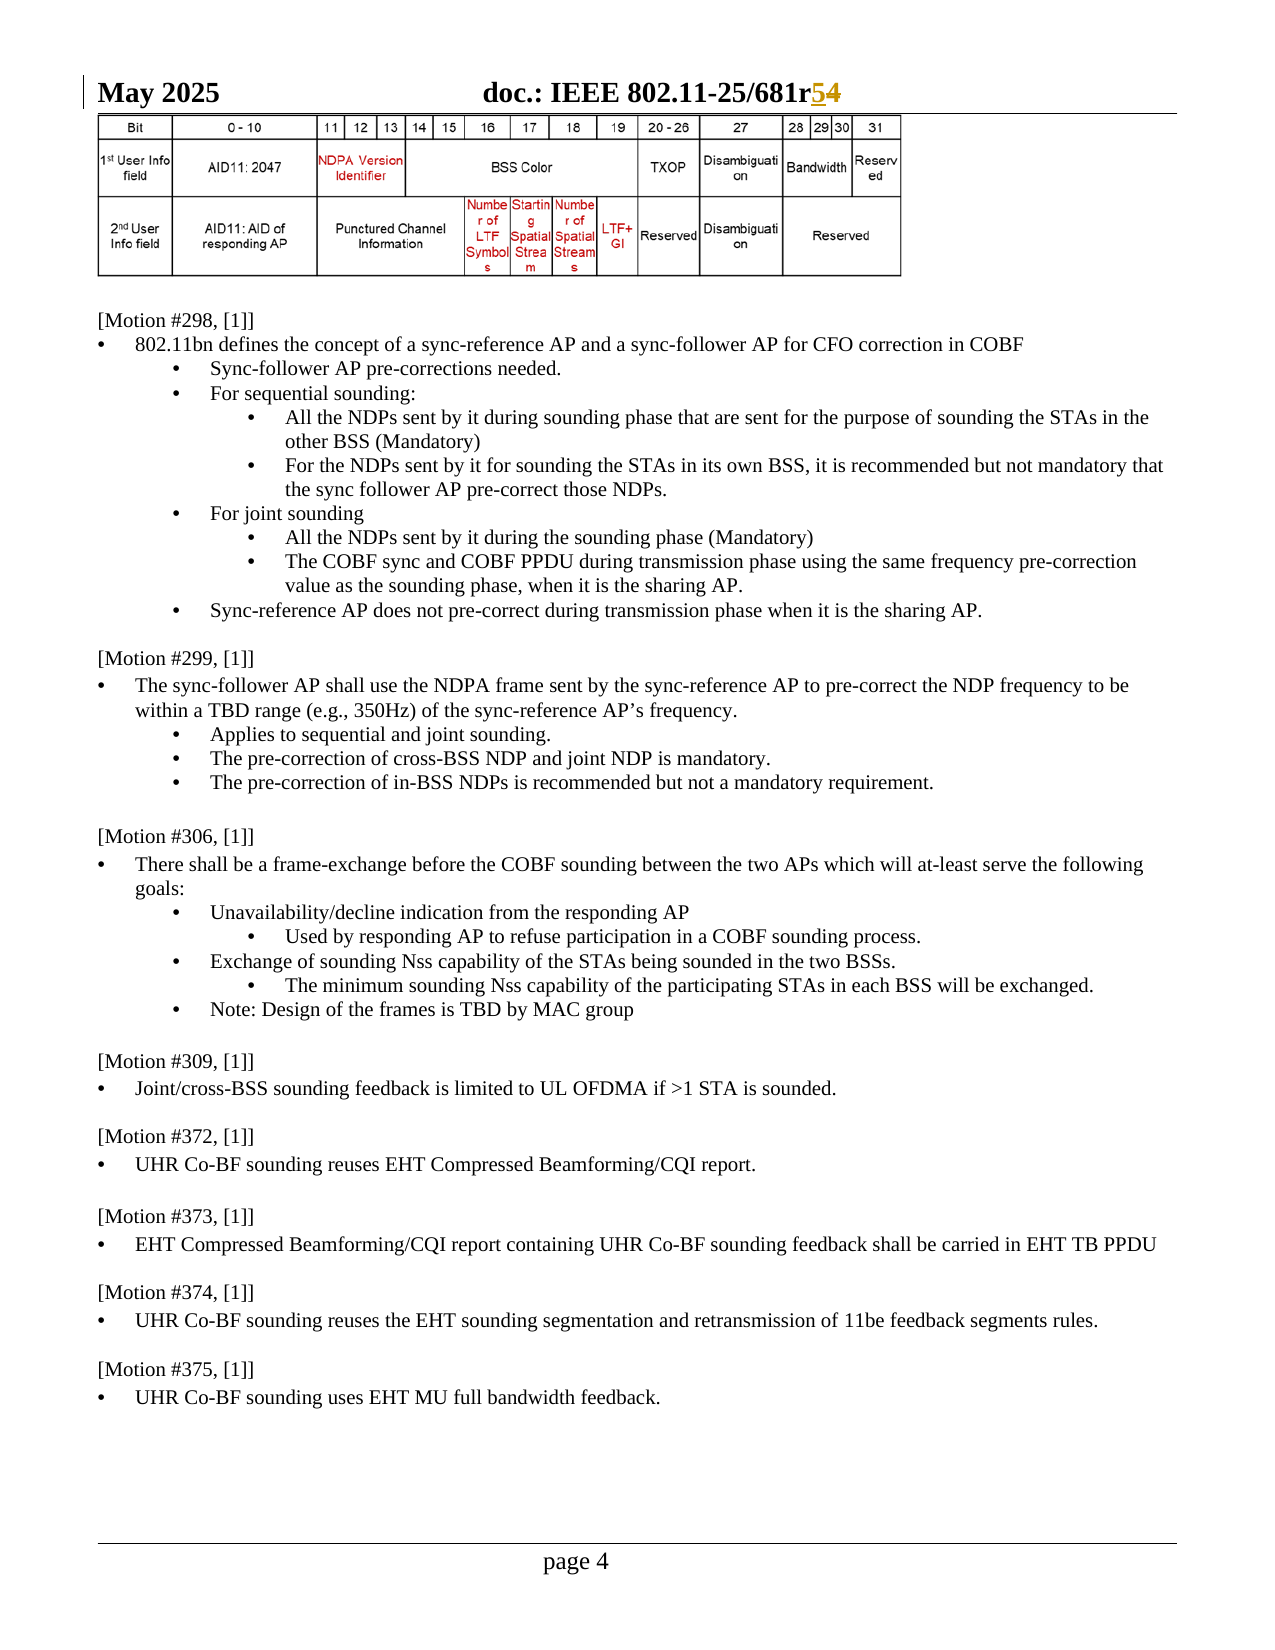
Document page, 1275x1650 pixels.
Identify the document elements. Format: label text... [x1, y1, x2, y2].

list Note: Design of the frames is TBD by MAC group [172, 997, 1177, 1021]
text [Motion #374, [1]] [97, 1280, 1177, 1304]
list For joint sounding [172, 501, 1177, 525]
text [Motion #298, [1]] [97, 308, 1177, 332]
list The pre-correction of in-BSS NDPs is recommended but not a mandatory requirement. [172, 770, 1177, 794]
list The minimum sounding Nss capability of the participating STAs in each BSS will be exchanged. [247, 973, 1177, 997]
list Sync-follower AP pre-corrections needed. [172, 356, 1177, 380]
list Sync-reference AP does not pre-correct during transmission phase when it is the sharing AP. [172, 597, 1177, 622]
text [Motion #306, [1]] [97, 824, 1177, 848]
list The pre-correction of cross-BSS NDP and joint NDP is mandatory. [172, 746, 1177, 770]
text [Motion #375, [1]] [97, 1357, 1177, 1381]
text [Motion #299, [1]] [97, 646, 1177, 670]
list The sync-follower AP shall use the NDPA frame sent by the sync-reference AP to pre-correct the NDP frequency to be within a TBD range (e.g., 350Hz) of the sync-reference AP’s frequency. [97, 673, 1177, 722]
list Joint/cross-BSS sounding feedback is limited to UL OFDMA if >1 STA is sounded. [97, 1076, 1177, 1100]
list UHR Co-BF sounding uses EHT MU full bandwidth feedback. [97, 1384, 1177, 1409]
list Exchange of sounding Nss capability of the STAs being sounded in the two BSSs. [172, 948, 1177, 973]
list EHT Compressed Beamforming/CQI report containing UHR Co-BF sounding feedback shall be carried in EHT TB PPDU [97, 1231, 1177, 1256]
list Used by responding AP to refuse participation in a COBF sounding process. [247, 924, 1177, 948]
list All the NDPs sent by it during sounding phase that are sent for the purpose of sounding the STAs in the other BSS (Mandatory) [247, 404, 1177, 453]
list There shall be a frame-exchange before the COBF sounding between the two APs which will at-least serve the following goals: [97, 852, 1177, 900]
list Applies to sequential and joint sounding. [172, 722, 1177, 746]
list Unavailability/decline indication from the responding AP [172, 900, 1177, 924]
text [Motion #309, [1]] [97, 1048, 1177, 1073]
text [Motion #373, [1]] [97, 1204, 1177, 1228]
list For the NDPs sent by it for sounding the STAs in its own BSS, it is recommended but not mandatory that the sync follower AP pre-correct those NDPs. [247, 453, 1177, 501]
list UHR Co-BF sounding reuses the EHT sounding segmentation and retransmission of 11be feedback segments rules. [97, 1308, 1177, 1332]
list All the NDPs sent by it during the sounding phase (Mandatory) [247, 525, 1177, 549]
picture [97, 114, 902, 282]
text [Motion #372, [1]] [97, 1124, 1177, 1148]
list 802.11bn defines the concept of a sync-reference AP and a sync-follower AP for CFO correction in COBF [97, 332, 1177, 356]
list The COBF sync and COBF PPDU during transmission phase using the same frequency pre-correction value as the sounding phase, when it is the sharing AP. [247, 549, 1177, 597]
list For sequential sounding: [172, 380, 1177, 404]
list UHR Co-BF sounding reuses EHT Compressed Beamforming/CQI report. [97, 1152, 1177, 1176]
